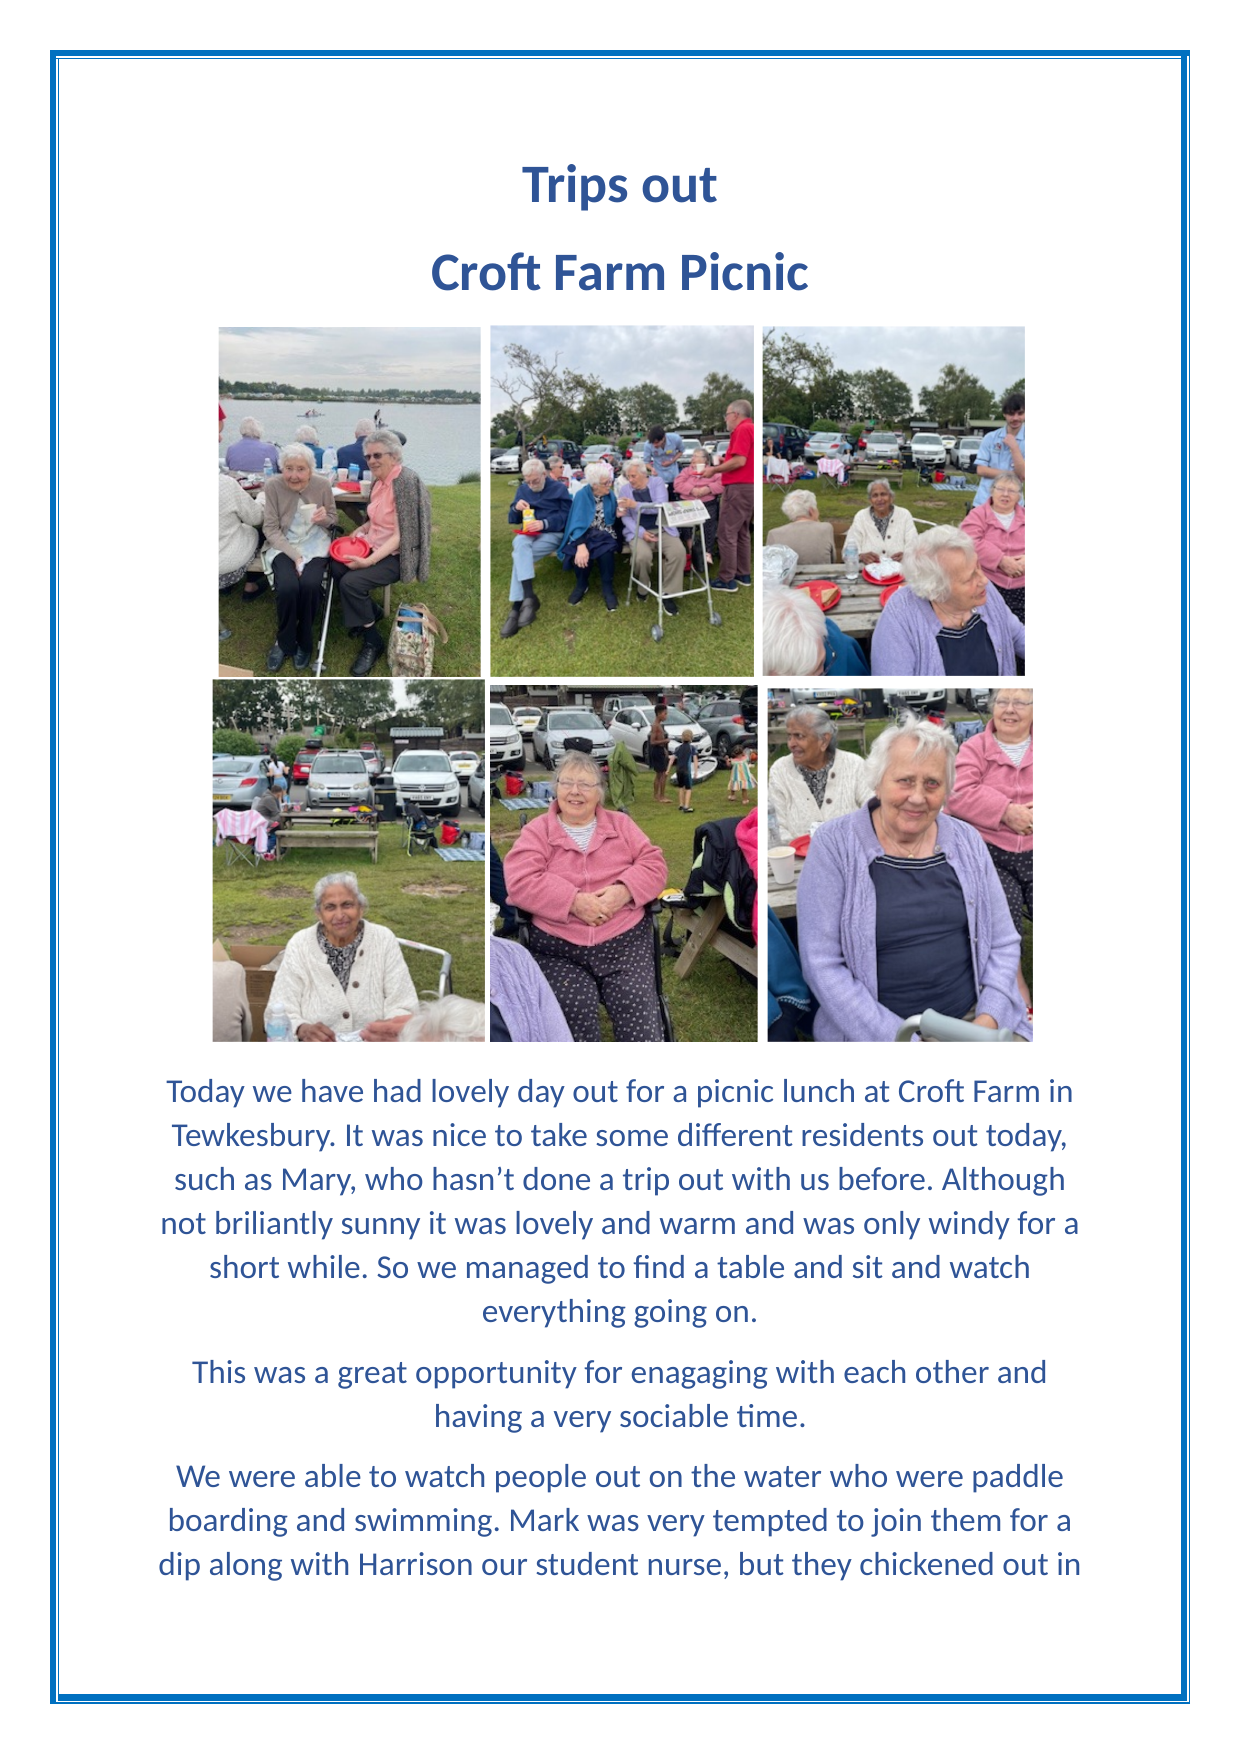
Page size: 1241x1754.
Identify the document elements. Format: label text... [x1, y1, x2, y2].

picture [491, 326, 753, 676]
text Croft Farm Picnic [150, 238, 1090, 304]
text This was a great opportunity for enagaging with each other and having a very sociable time. [150, 1351, 1090, 1435]
text Today we have had lovely day out for a picnic lunch at Croft Farm in Tewkesbury. It was nice to take some different residents out today, such as Mary, who hasn’t done a trip out with us before. Although not briliantly sunny it was lovely and warm and was only windy for a short while. So we managed to find a table and sit and watch everything going on. [150, 1070, 1090, 1331]
picture [218, 327, 481, 677]
picture [490, 685, 758, 1042]
picture [763, 327, 1024, 675]
text Trips out [150, 150, 1090, 216]
picture [768, 689, 1032, 1041]
picture [213, 680, 484, 1041]
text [150, 1455, 1090, 1584]
